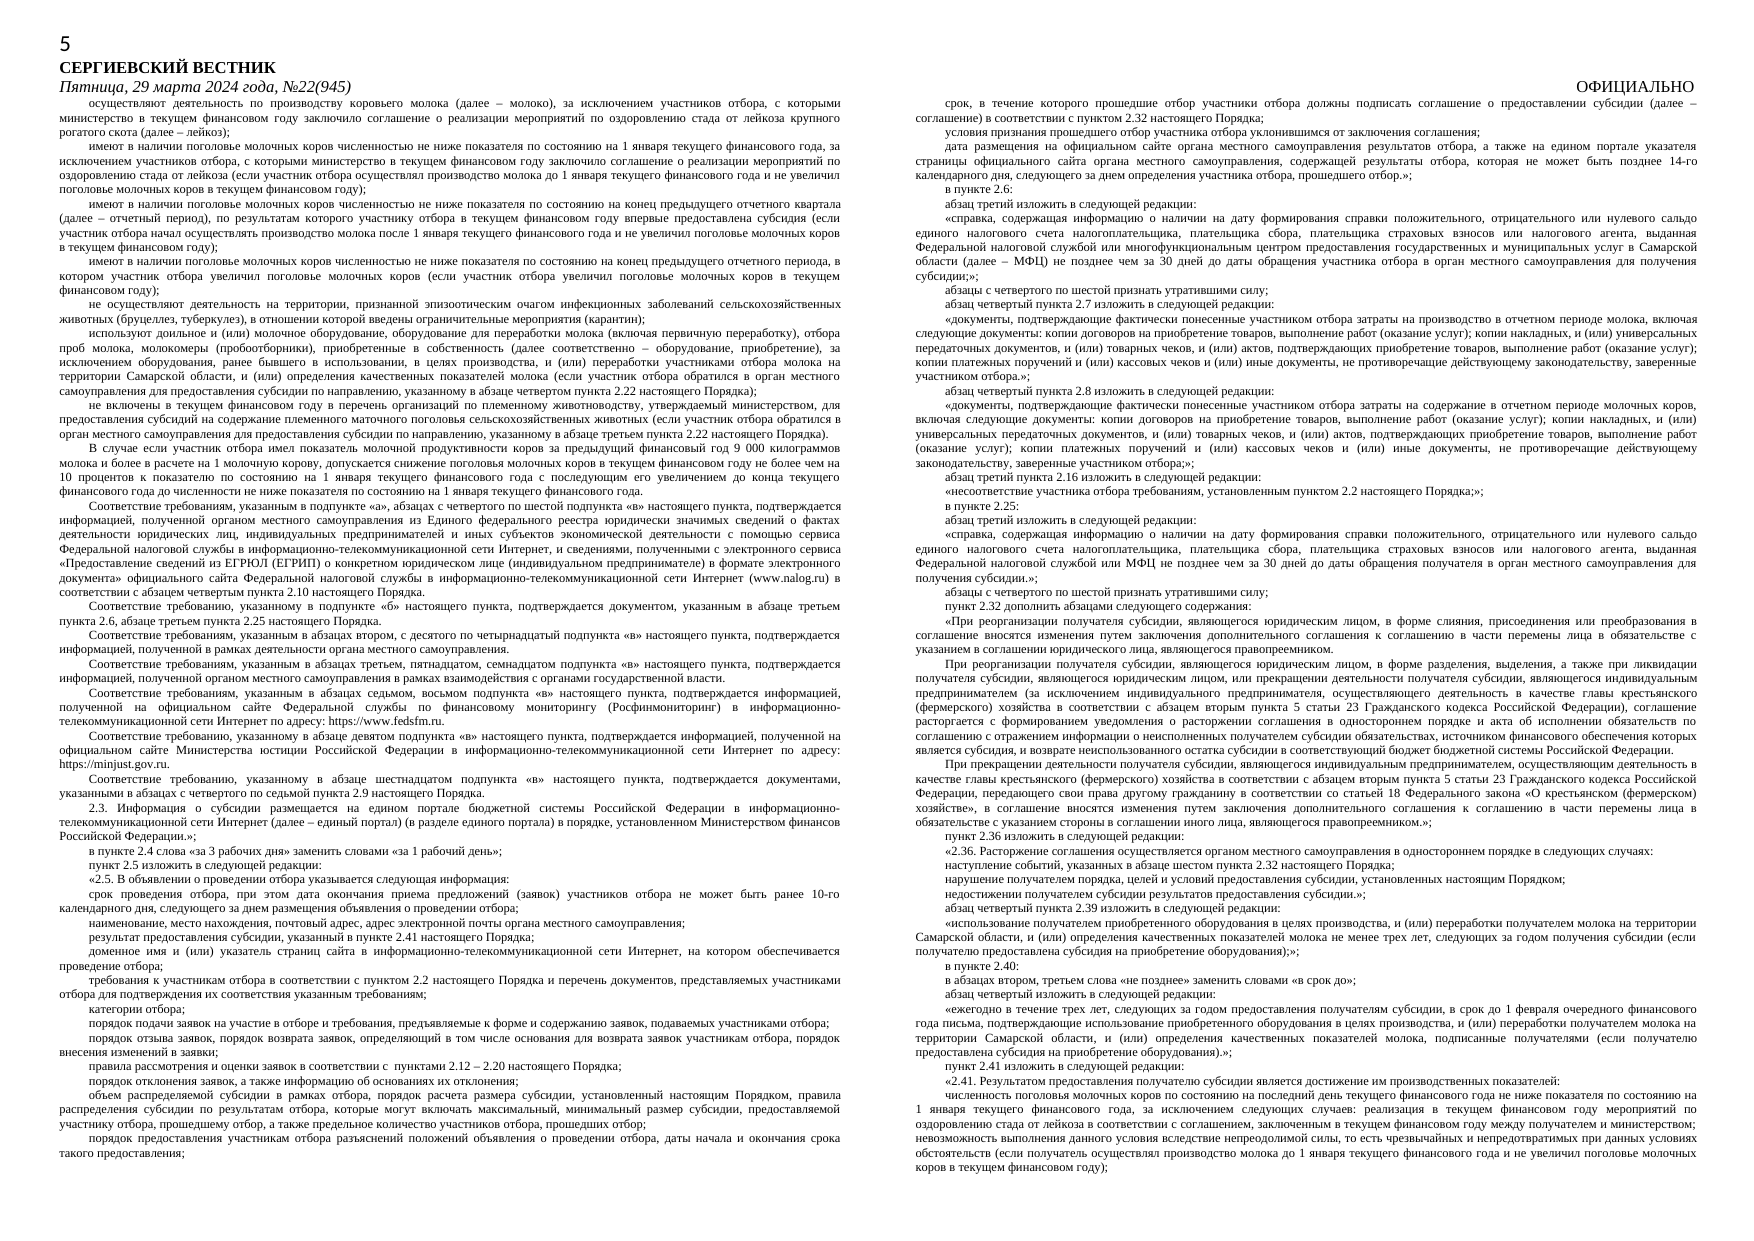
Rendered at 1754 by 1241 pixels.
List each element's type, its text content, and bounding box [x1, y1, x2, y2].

text абзац третий изложить в следующей редакции: [915, 513, 1698, 527]
text «несоответствие участника отбора требованиям, установленным пунктом 2.2 настоящего Порядка;»; [915, 484, 1698, 498]
text правила рассмотрения и оценки заявок в соответствии с пунктами 2.12 – 2.20 настоящего Порядка; [59, 1059, 842, 1073]
text Соответствие требованию, указанному в подпункте «б» настоящего пункта, подтверждается документом, указанным в абзаце третьем пункта 2.6, абзаце третьем пункта 2.25 настоящего Порядка. [59, 599, 842, 628]
text Соответствие требованиям, указанным в абзацах третьем, пятнадцатом, семнадцатом подпункта «в» настоящего пункта, подтверждается информацией, полученной органом местного самоуправления в рамках взаимодействия с органами государственной власти. [59, 657, 842, 685]
text пункт 2.5 изложить в следующей редакции: [59, 858, 842, 872]
text имеют в наличии поголовье молочных коров численностью не ниже показателя по состоянию на 1 января текущего финансового года, за исключением участников отбора, с которыми министерство в текущем финансовом году заключило соглашение о реализации мероприятий по оздоровлению стада от лейкоза (если участник отбора осуществлял производство молока до 1 января текущего финансового года и не увеличил поголовье молочных коров в текущем финансовом году); [59, 139, 842, 197]
text срок, в течение которого прошедшие отбор участники отбора должны подписать соглашение о предоставлении субсидии (далее – соглашение) в соответствии с пунктом 2.32 настоящего Порядка; [915, 96, 1698, 125]
text результат предоставления субсидии, указанный в пункте 2.41 настоящего Порядка; [59, 930, 842, 944]
text Соответствие требованиям, указанным в абзацах втором, с десятого по четырнадцатый подпункта «в» настоящего пункта, подтверждается информацией, полученной в рамках деятельности органа местного самоуправления. [59, 628, 842, 657]
text порядок отзыва заявок, порядок возврата заявок, определяющий в том числе основания для возврата заявок участникам отбора, порядок внесения изменений в заявки; [59, 1030, 842, 1059]
text недостижении получателем субсидии результатов предоставления субсидии.»; [915, 887, 1698, 901]
text абзац четвертый пункта 2.8 изложить в следующей редакции: [915, 383, 1698, 398]
text в пункте 2.40: [915, 958, 1698, 973]
text пункт 2.36 изложить в следующей редакции: [915, 829, 1698, 843]
text Соответствие требованию, указанному в абзаце шестнадцатом подпункта «в» настоящего пункта, подтверждается документами, указанными в абзацах с четвертого по седьмой пункта 2.9 настоящего Порядка. [59, 772, 842, 800]
text имеют в наличии поголовье молочных коров численностью не ниже показателя по состоянию на конец предыдущего отчетного периода, в котором участник отбора увеличил поголовье молочных коров (если участник отбора увеличил поголовье молочных коров в текущем финансовом году); [59, 254, 842, 297]
text При прекращении деятельности получателя субсидии, являющегося индивидуальным предпринимателем, осуществляющим деятельность в качестве главы крестьянского (фермерского) хозяйства в соответствии с абзацем вторым пункта 5 статьи 23 Гражданского кодекса Российской Федерации, передающего свои права другому гражданину в соответствии со статьей 18 Федерального закона «О крестьянском (фермерском) хозяйстве», в соглашение вносятся изменения путем заключения дополнительного соглашения к соглашению в части перемены лица в обязательстве с указанием стороны в соглашении иного лица, являющегося правопреемником.»; [915, 757, 1698, 829]
text требования к участникам отбора в соответствии с пунктом 2.2 настоящего Порядка и перечень документов, представляемых участниками отбора для подтверждения их соответствия указанным требованиям; [59, 973, 842, 1002]
text «документы, подтверждающие фактически понесенные участником отбора затраты на производство в отчетном периоде молока, включая следующие документы: копии договоров на приобретение товаров, выполнение работ (оказание услуг); копии накладных, и (или) универсальных передаточных документов, и (или) товарных чеков, и (или) актов, подтверждающих приобретение товаров, выполнение работ (оказание услуг); копии платежных поручений и (или) кассовых чеков и (или) иные документы, не противоречащие действующему законодательству, заверенные участником отбора.»; [915, 312, 1698, 383]
text порядок предоставления участникам отбора разъяснений положений объявления о проведении отбора, даты начала и окончания срока такого предоставления; [59, 1131, 842, 1160]
text доменное имя и (или) указатель страниц сайта в информационно-телекоммуникационной сети Интернет, на котором обеспечивается проведение отбора; [59, 944, 842, 973]
text абзацы с четвертого по шестой признать утратившими силу; [915, 585, 1698, 599]
text абзац четвертый пункта 2.39 изложить в следующей редакции: [915, 901, 1698, 915]
text условия признания прошедшего отбор участника отбора уклонившимся от заключения соглашения; [915, 125, 1698, 139]
text абзацы с четвертого по шестой признать утратившими силу; [915, 283, 1698, 297]
text При реорганизации получателя субсидии, являющегося юридическим лицом, в форме разделения, выделения, а также при ликвидации получателя субсидии, являющегося юридическим лицом, или прекращении деятельности получателя субсидии, являющегося индивидуальным предпринимателем (за исключением индивидуального предпринимателя, осуществляющего деятельность в качестве главы крестьянского (фермерского) хозяйства в соответствии с абзацем вторым пункта 5 статьи 23 Гражданского кодекса Российской Федерации), соглашение расторгается с формированием уведомления о расторжении соглашения в одностороннем порядке и акта об исполнении обязательств по соглашению с отражением информации о неисполненных получателем субсидии обязательствах, источником финансового обеспечения которых является субсидия, и возврате неиспользованного остатка субсидии в соответствующий бюджет бюджетной системы Российской Федерации. [915, 657, 1698, 757]
text пункт 2.41 изложить в следующей редакции: [915, 1059, 1698, 1073]
text численность поголовья молочных коров по состоянию на последний день текущего финансового года не ниже показателя по состоянию на 1 января текущего финансового года, за исключением следующих случаев: реализация в текущем финансовом году мероприятий по оздоровлению стада от лейкоза в соответствии с соглашением, заключенным в текущем финансовом году между получателем и министерством; невозможность выполнения данного условия вследствие непреодолимой силы, то есть чрезвычайных и непредотвратимых при данных условиях обстоятельств (если получатель осуществлял производство молока до 1 января текущего финансового года и не увеличил поголовье молочных коров в текущем финансовом году); [915, 1088, 1698, 1174]
text абзац третий изложить в следующей редакции: [915, 197, 1698, 211]
text абзац третий пункта 2.16 изложить в следующей редакции: [915, 470, 1698, 484]
text используют доильное и (или) молочное оборудование, оборудование для переработки молока (включая первичную переработку), отбора проб молока, молокомеры (пробоотборники), приобретенные в собственность (далее соответственно – оборудование, приобретение), за исключением оборудования, ранее бывшего в использовании, в целях производства, и (или) переработки участниками отбора молока на территории Самарской области, и (или) определения качественных показателей молока (если участник отбора обратился в орган местного самоуправления для предоставления субсидии по направлению, указанному в абзаце четвертом пункта 2.22 настоящего Порядка); [59, 326, 842, 398]
text не включены в текущем финансовом году в перечень организаций по племенному животноводству, утверждаемый министерством, для предоставления субсидий на содержание племенного маточного поголовья сельскохозяйственных животных (если участник отбора обратился в орган местного самоуправления для предоставления субсидии по направлению, указанному в абзаце третьем пункта 2.22 настоящего Порядка). [59, 398, 842, 441]
text объем распределяемой субсидии в рамках отбора, порядок расчета размера субсидии, установленный настоящим Порядком, правила распределения субсидии по результатам отбора, которые могут включать максимальный, минимальный размер субсидии, предоставляемой участнику отбора, прошедшему отбор, а также предельное количество участников отбора, прошедших отбор; [59, 1088, 842, 1131]
text порядок подачи заявок на участие в отборе и требования, предъявляемые к форме и содержанию заявок, подаваемых участниками отбора; [59, 1016, 842, 1030]
text дата размещения на официальном сайте органа местного самоуправления результатов отбора, а также на едином портале указателя страницы официального сайта органа местного самоуправления, содержащей результаты отбора, которая не может быть позднее 14-го календарного дня, следующего за днем определения участника отбора, прошедшего отбор.»; [915, 139, 1698, 182]
text «2.5. В объявлении о проведении отбора указывается следующая информация: [59, 872, 842, 887]
text категории отбора; [59, 1002, 842, 1016]
text в пункте 2.4 слова «за 3 рабочих дня» заменить словами «за 1 рабочий день»; [59, 843, 842, 858]
text наступление событий, указанных в абзаце шестом пункта 2.32 настоящего Порядка; [915, 858, 1698, 872]
text Соответствие требованию, указанному в абзаце девятом подпункта «в» настоящего пункта, подтверждается информацией, полученной на официальном сайте Министерства юстиции Российской Федерации в информационно-телекоммуникационной сети Интернет по адресу: https://minjust.gov.ru. [59, 728, 842, 772]
text не осуществляют деятельность на территории, признанной эпизоотическим очагом инфекционных заболеваний сельскохозяйственных животных (бруцеллез, туберкулез), в отношении которой введены ограничительные мероприятия (карантин); [59, 297, 842, 326]
text в абзацах втором, третьем слова «не позднее» заменить словами «в срок до»; [915, 973, 1698, 987]
text в пункте 2.25: [915, 498, 1698, 513]
text «2.41. Результатом предоставления получателю субсидии является достижение им производственных показателей: [915, 1073, 1698, 1088]
text порядок отклонения заявок, а также информацию об основаниях их отклонения; [59, 1073, 842, 1088]
text «ежегодно в течение трех лет, следующих за годом предоставления получателям субсидии, в срок до 1 февраля очередного финансового года письма, подтверждающие использование приобретенного оборудования в целях производства, и (или) переработки получателем молока на территории Самарской области, и (или) определения качественных показателей молока, подписанные получателями (если получателю предоставлена субсидия на приобретение оборудования).»; [915, 1002, 1698, 1059]
text «использование получателем приобретенного оборудования в целях производства, и (или) переработки получателем молока на территории Самарской области, и (или) определения качественных показателей молока не менее трех лет, следующих за годом получения субсидии (если получателю предоставлена субсидия на приобретение оборудования);»; [915, 915, 1698, 958]
text «При реорганизации получателя субсидии, являющегося юридическим лицом, в форме слияния, присоединения или преобразования в соглашение вносятся изменения путем заключения дополнительного соглашения к соглашению в части перемены лица в обязательстве с указанием в соглашении юридического лица, являющегося правопреемником. [915, 613, 1698, 657]
text наименование, место нахождения, почтовый адрес, адрес электронной почты органа местного самоуправления; [59, 915, 842, 930]
text «2.36. Расторжение соглашения осуществляется органом местного самоуправления в одностороннем порядке в следующих случаях: [915, 843, 1698, 858]
text «справка, содержащая информацию о наличии на дату формирования справки положительного, отрицательного или нулевого сальдо единого налогового счета налогоплательщика, плательщика сбора, плательщика страховых взносов или налогового агента, выданная Федеральной налоговой службой или МФЦ не позднее чем за 30 дней до даты обращения получателя в орган местного самоуправления для получения субсидии.»; [915, 527, 1698, 585]
text имеют в наличии поголовье молочных коров численностью не ниже показателя по состоянию на конец предыдущего отчетного квартала (далее – отчетный период), по результатам которого участнику отбора в текущем финансовом году впервые предоставлена субсидия (если участник отбора начал осуществлять производство молока после 1 января текущего финансового года и не увеличил поголовье молочных коров в текущем финансовом году); [59, 197, 842, 254]
text пункт 2.32 дополнить абзацами следующего содержания: [915, 599, 1698, 613]
text нарушение получателем порядка, целей и условий предоставления субсидии, установленных настоящим Порядком; [915, 872, 1698, 887]
text осуществляют деятельность по производству коровьего молока (далее – молоко), за исключением участников отбора, с которыми министерство в текущем финансовом году заключило соглашение о реализации мероприятий по оздоровлению стада от лейкоза крупного рогатого скота (далее – лейкоз); [59, 96, 842, 139]
text абзац четвертый изложить в следующей редакции: [915, 987, 1698, 1002]
text «справка, содержащая информацию о наличии на дату формирования справки положительного, отрицательного или нулевого сальдо единого налогового счета налогоплательщика, плательщика сбора, плательщика страховых взносов или налогового агента, выданная Федеральной налоговой службой или многофункциональным центром предоставления государственных и муниципальных услуг в Самарской области (далее – МФЦ) не позднее чем за 30 дней до даты обращения участника отбора в орган местного самоуправления для получения субсидии;»; [915, 211, 1698, 283]
text срок проведения отбора, при этом дата окончания приема предложений (заявок) участников отбора не может быть ранее 10-го календарного дня, следующего за днем размещения объявления о проведении отбора; [59, 887, 842, 915]
text «документы, подтверждающие фактически понесенные участником отбора затраты на содержание в отчетном периоде молочных коров, включая следующие документы: копии договоров на приобретение товаров, выполнение работ (оказание услуг); копии накладных, и (или) универсальных передаточных документов, и (или) товарных чеков, и (или) актов, подтверждающих приобретение товаров, выполнение работ (оказание услуг); копии платежных поручений и (или) кассовых чеков и (или) иные документы, не противоречащие действующему законодательству, заверенные участником отбора;»; [915, 398, 1698, 470]
text 2.3. Информация о субсидии размещается на едином портале бюджетной системы Российской Федерации в информационно-телекоммуникационной сети Интернет (далее – единый портал) (в разделе единого портала) в порядке, установленном Министерством финансов Российской Федерации.»; [59, 800, 842, 843]
text абзац четвертый пункта 2.7 изложить в следующей редакции: [915, 297, 1698, 312]
text в пункте 2.6: [915, 182, 1698, 197]
text В случае если участник отбора имел показатель молочной продуктивности коров за предыдущий финансовый год 9 000 килограммов молока и более в расчете на 1 молочную корову, допускается снижение поголовья молочных коров в текущем финансовом году не более чем на 10 процентов к показателю по состоянию на 1 января текущего финансового года с последующим его увеличением до конца текущего финансового года до численности не ниже показателя по состоянию на 1 января текущего финансового года. [59, 441, 842, 498]
text Соответствие требованиям, указанным в абзацах седьмом, восьмом подпункта «в» настоящего пункта, подтверждается информацией, полученной на официальном сайте Федеральной службы по финансовому мониторингу (Росфинмониторинг) в информационно-телекоммуникационной сети Интернет по адресу: https://www.fedsfm.ru. [59, 685, 842, 728]
text Соответствие требованиям, указанным в подпункте «а», абзацах с четвертого по шестой подпункта «в» настоящего пункта, подтверждается информацией, полученной органом местного самоуправления из Единого федерального реестра юридически значимых сведений о фактах деятельности юридических лиц, индивидуальных предпринимателей и иных субъектов экономической деятельности с помощью сервиса Федеральной налоговой службы в информационно-телекоммуникационной сети Интернет, и сведениями, полученными с электронного сервиса «Предоставление сведений из ЕГРЮЛ (ЕГРИП) о конкретном юридическом лице (индивидуальном предпринимателе) в формате электронного документа» официального сайта Федеральной налоговой службы в информационно-телекоммуникационной сети Интернет (www.nalog.ru) в соответствии с абзацем четвертым пункта 2.10 настоящего Порядка. [59, 498, 842, 599]
